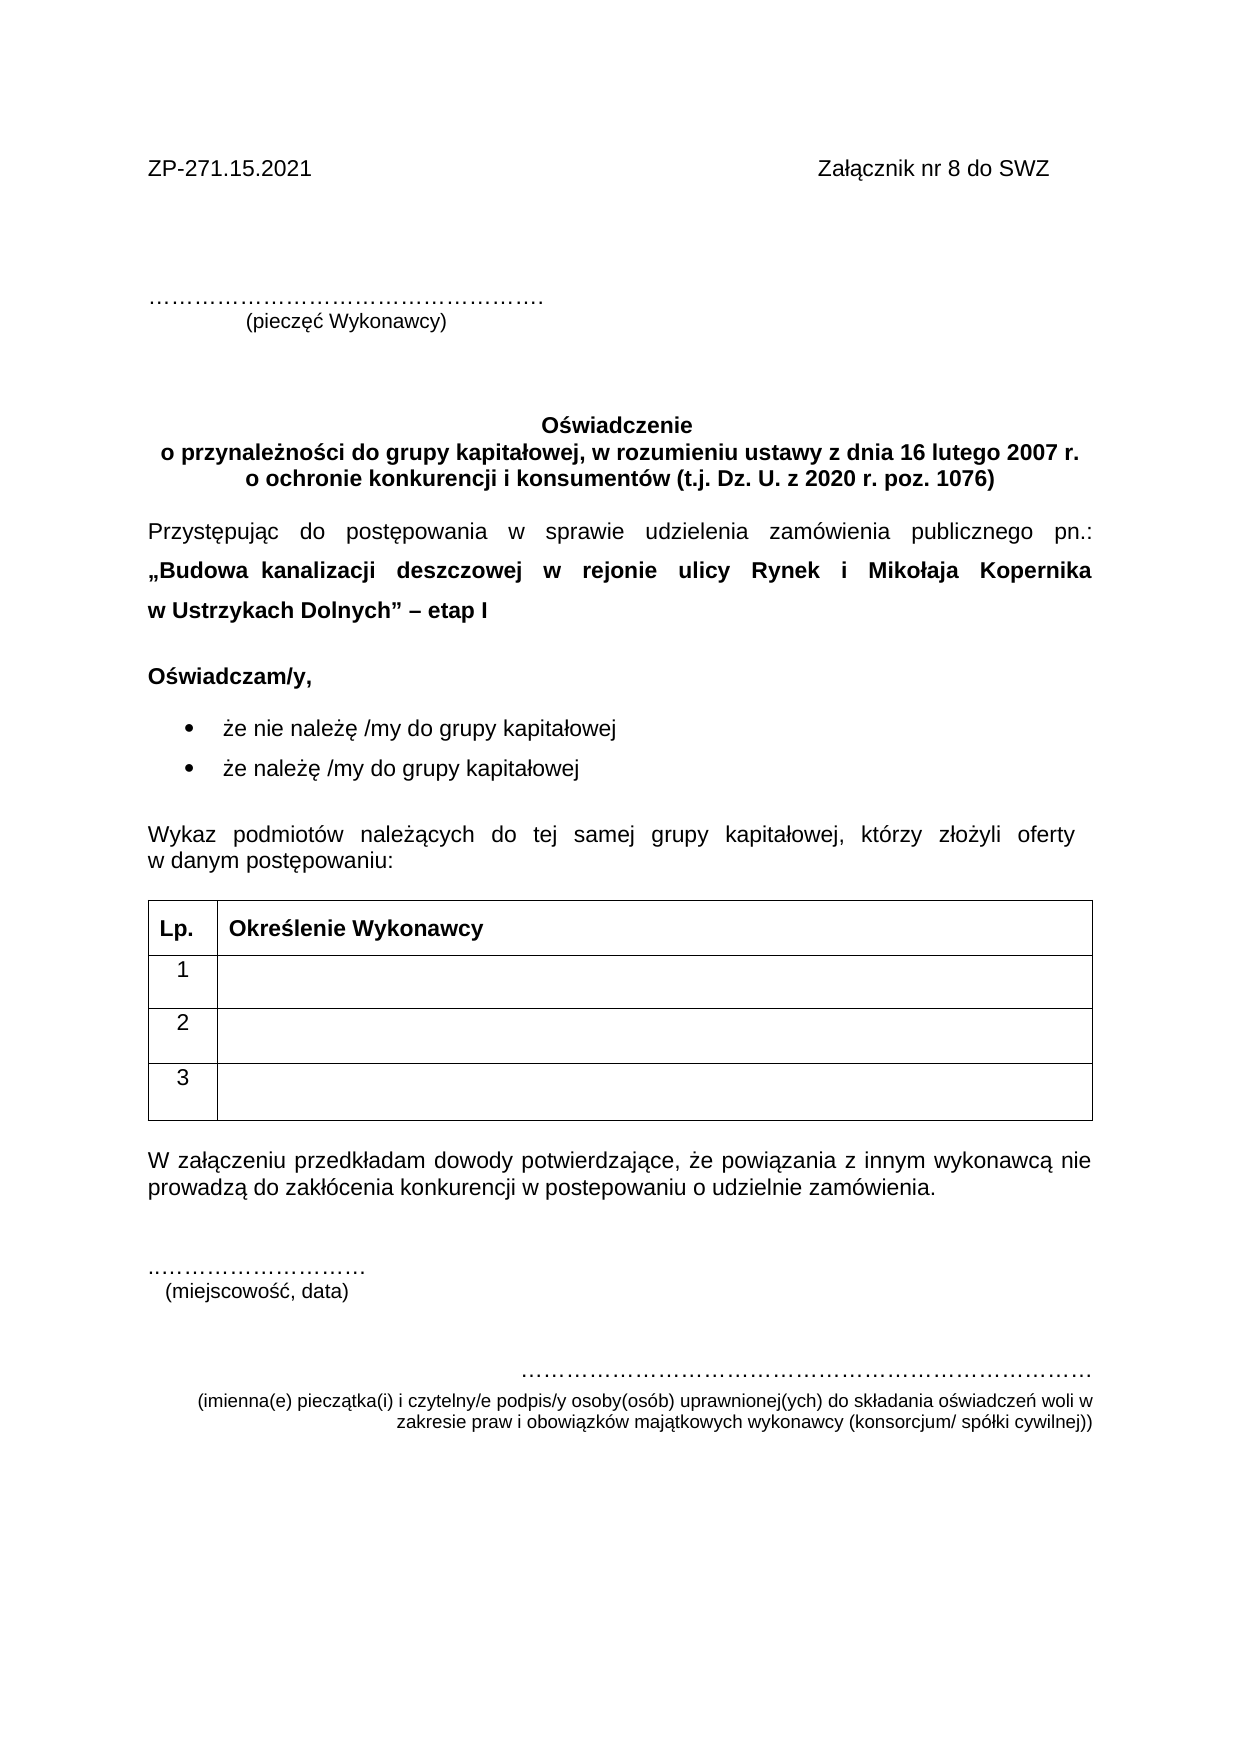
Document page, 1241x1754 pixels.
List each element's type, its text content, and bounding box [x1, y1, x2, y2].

text (imienna(e) pieczątka(i) i czytelny/e podpis/y osoby(osób) uprawnionej(ych) do składania oświadczeń woli w zakresie praw i obowiązków majątkowych wykonawcy (konsorcjum/ spółki cywilnej)) [185, 1390, 1093, 1433]
table_header Określenie Wykonawcy [218, 901, 1092, 955]
table_cell 1 [149, 956, 217, 1007]
text (pieczęć Wykonawcy) [148, 309, 1093, 333]
text W załączeniu przedkładam dowody potwierdzające, że powiązania z innym wykonawcą nie prowadzą do zakłócenia konkurencji w postepowaniu o udzielnie zamówienia. [148, 1147, 1093, 1200]
text Oświadczenie o przynależności do grupy kapitałowej, w rozumieniu ustawy z dnia 16 lutego 2007 r. o ochronie konkurencji i konsumentów (t.j. Dz. U. z 2020 r. poz. 1076) [148, 412, 1093, 491]
table_header Lp. [149, 901, 217, 955]
text Oświadczam/y, [148, 663, 1093, 689]
table_cell [218, 956, 1092, 1007]
text ………………………………………………………………… [148, 1356, 1093, 1382]
text ZP-271.15.2021 Załącznik nr 8 do SWZ [148, 155, 1093, 181]
list że należę /my do grupy kapitałowej [185, 755, 1093, 781]
table_cell [218, 1064, 1092, 1120]
text (miejscowość, data) [148, 1279, 1093, 1303]
table_cell 3 [149, 1064, 217, 1120]
text ..……………………… [148, 1253, 1093, 1279]
table_cell 2 [149, 1009, 217, 1063]
text Wykaz podmiotów należących do tej samej grupy kapitałowej, którzy złożyli oferty w danym postępowaniu: [148, 821, 1093, 873]
text ……………………………………………. [148, 283, 1093, 309]
list że nie należę /my do grupy kapitałowej [185, 715, 1093, 742]
table_cell [218, 1009, 1092, 1063]
text Przystępując do postępowania w sprawie udzielenia zamówienia publicznego pn.: „Budowa kanalizacji deszczowej w rejonie ulicy Rynek i Mikołaja Kopernika w Ustrzykach Dolnych” – etap I [148, 518, 1093, 623]
